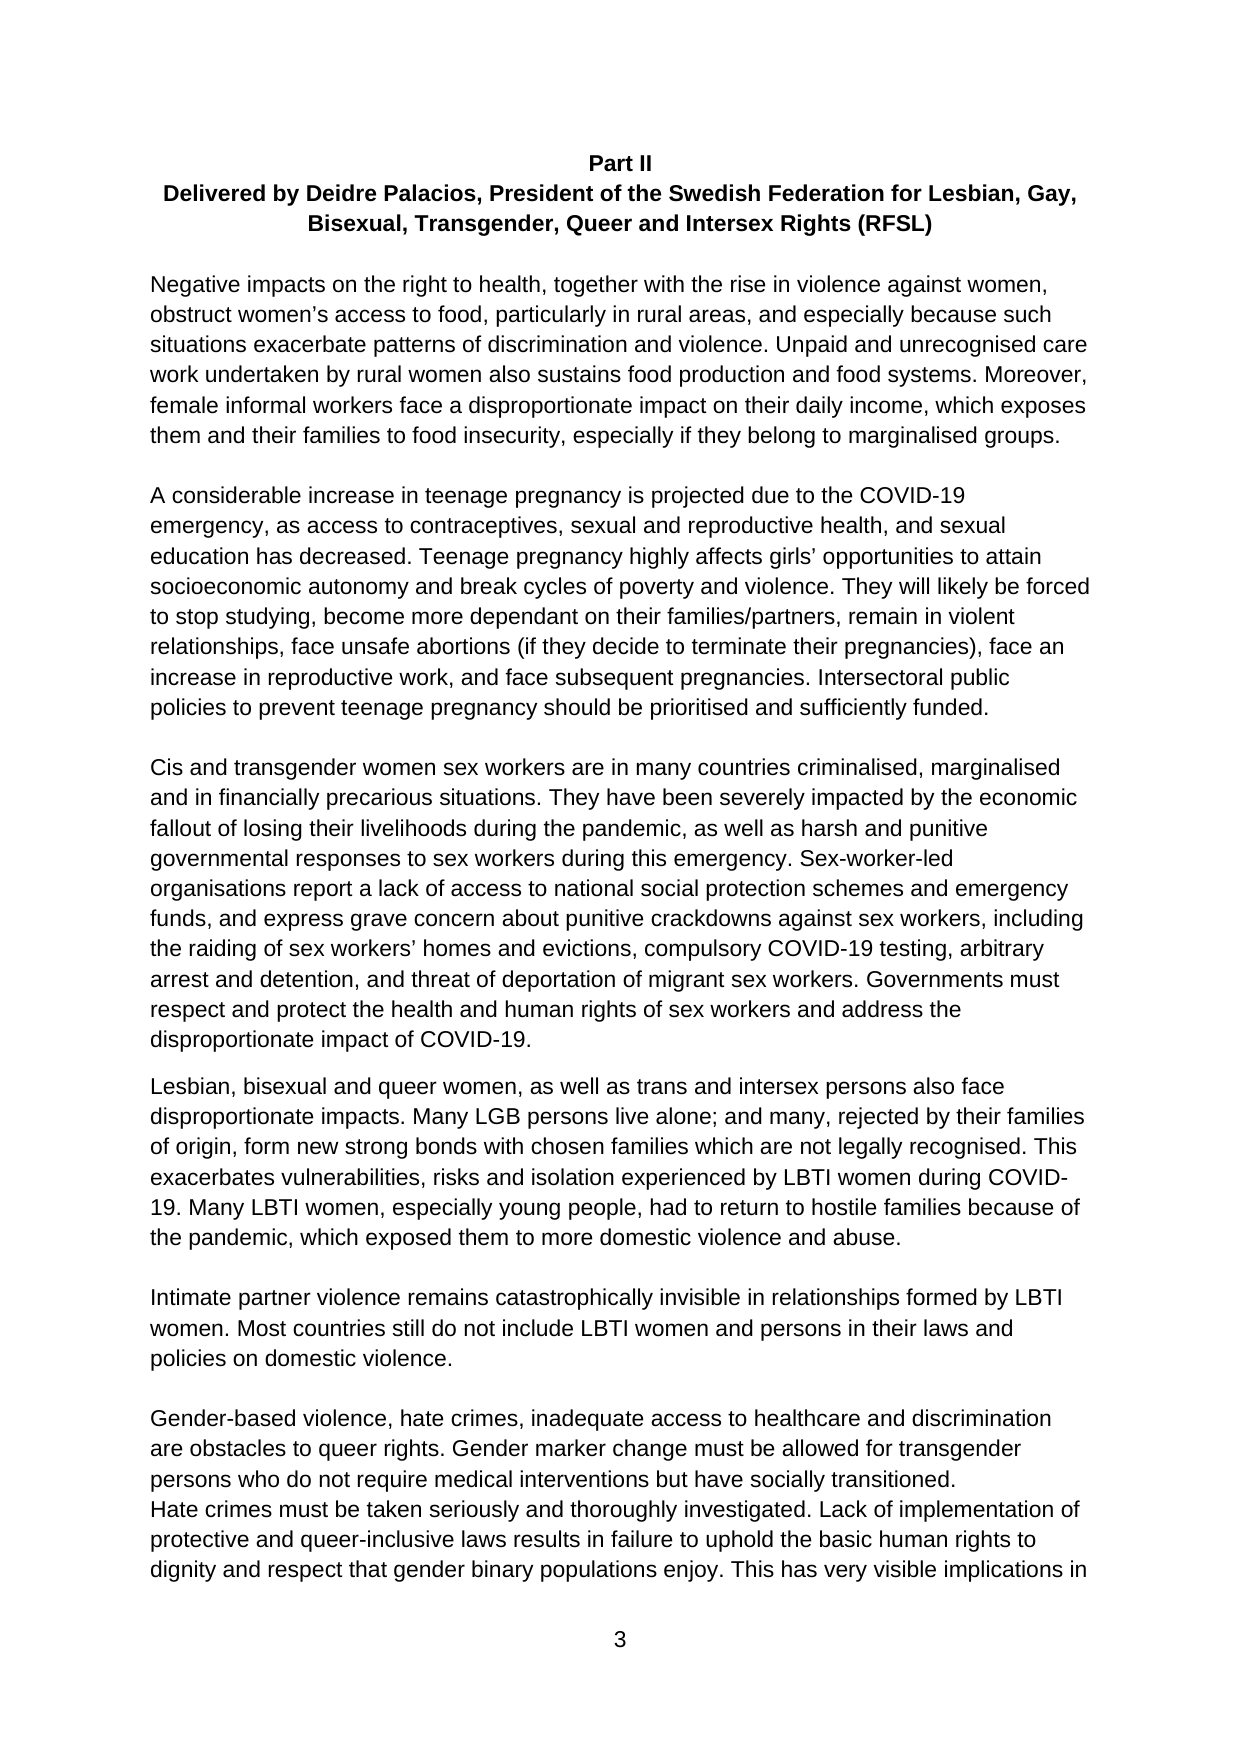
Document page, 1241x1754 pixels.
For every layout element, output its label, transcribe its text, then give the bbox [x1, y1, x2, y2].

text Lesbian, bisexual and queer women, as well as trans and intersex persons also face disproportionate impacts. Many LGB persons live alone; and many, rejected by their families of origin, form new strong bonds with chosen families which are not legally recognised. This exacerbates vulnerabilities, risks and isolation experienced by LBTI women during COVID-19. Many LBTI women, especially young people, had to return to hostile families because of the pandemic, which exposed them to more domestic violence and abuse. [150, 1073, 1090, 1250]
text Part II [150, 150, 1090, 176]
text ​Delivered by Deidre Palacios, President of the Swedish Federation for Lesbian, Gay, Bisexual, Transgender, Queer and Intersex Rights (RFSL) [150, 180, 1090, 237]
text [150, 1496, 1090, 1583]
text Gender-based violence, hate crimes, inadequate access to healthcare and discrimination are obstacles to queer rights. Gender marker change must be allowed for transgender persons who do not require medical interventions but have socially transitioned. [150, 1405, 1090, 1492]
text A considerable increase in teenage pregnancy is projected due to the COVID-19 emergency, as access to contraceptives, sexual and reproductive health, and sexual education has decreased. Teenage pregnancy highly affects girls’ opportunities to attain socioeconomic autonomy and break cycles of poverty and violence. They will likely be forced to stop studying, become more dependant on their families/partners, remain in violent relationships, face unsafe abortions (if they decide to terminate their pregnancies), face an increase in reproductive work, and face subsequent pregnancies. Intersectoral public policies to prevent teenage pregnancy should be prioritised and sufficiently funded. [150, 482, 1090, 720]
text Intimate partner violence remains catastrophically invisible in relationships formed by LBTI women. Most countries still do not include LBTI women and persons in their laws and policies on domestic violence. [150, 1284, 1090, 1371]
text Negative impacts on the right to health, together with the rise in violence against women, obstruct women’s access to food, particularly in rural areas, and especially because such situations exacerbate patterns of discrimination and violence. Unpaid and unrecognised care work undertaken by rural women also sustains food production and food systems. Moreover, female informal workers face a disproportionate impact on their daily income, which exposes them and their families to food insecurity, especially if they belong to marginalised groups. [150, 271, 1090, 448]
text Cis and transgender women sex workers are in many countries criminalised, marginalised and in financially precarious situations. They have been severely impacted by the economic fallout of losing their livelihoods during the pandemic, as well as harsh and punitive governmental responses to sex workers during this emergency. Sex-worker-led organisations report a lack of access to national social protection schemes and emergency funds, and express grave concern about punitive crackdowns against sex workers, including the raiding of sex workers’ homes and evictions, compulsory COVID-19 testing, arbitrary arrest and detention, and threat of deportation of migrant sex workers. Governments must respect and protect the health and human rights of sex workers and address the disproportionate impact of COVID-19. [150, 754, 1090, 1052]
